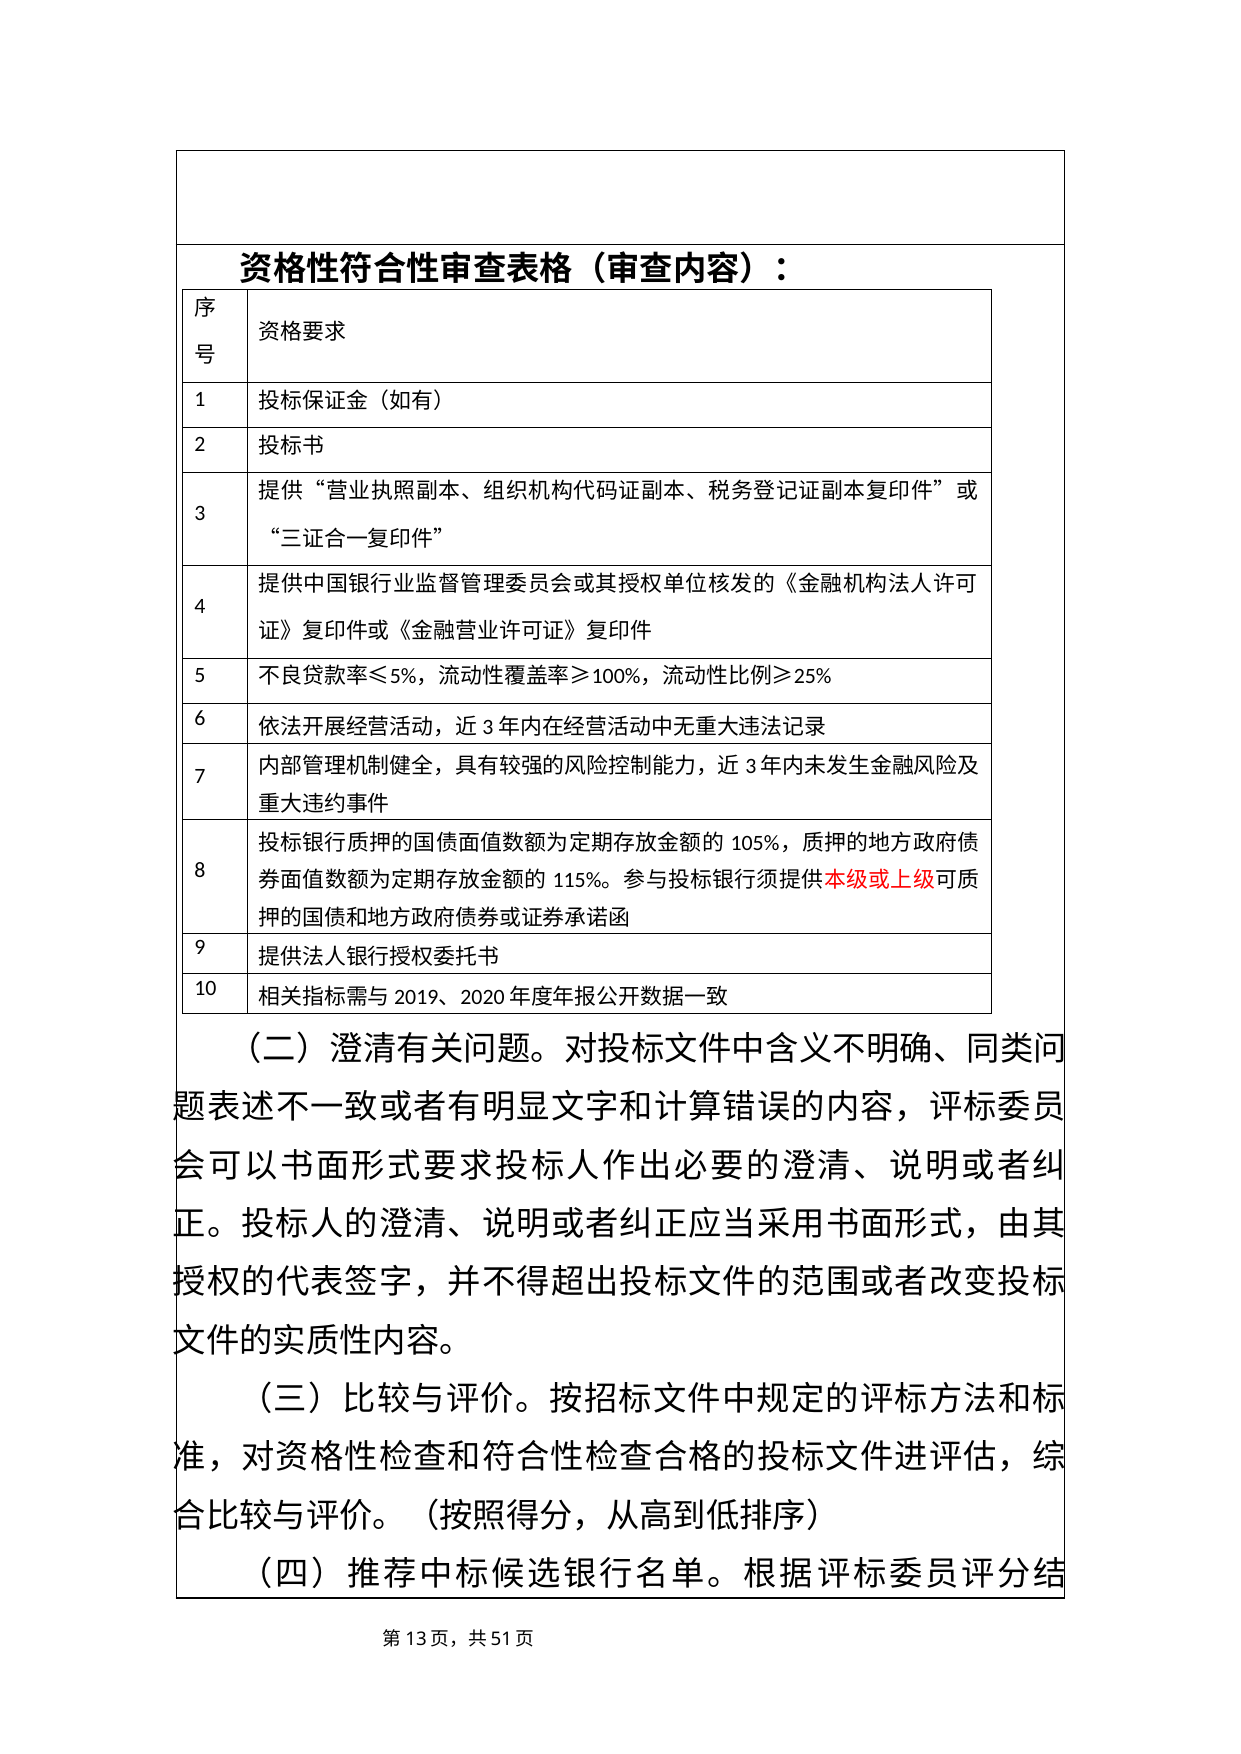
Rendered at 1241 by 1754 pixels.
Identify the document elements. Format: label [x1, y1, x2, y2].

table_cell [177, 151, 1064, 244]
table_cell [177, 245, 1064, 1597]
